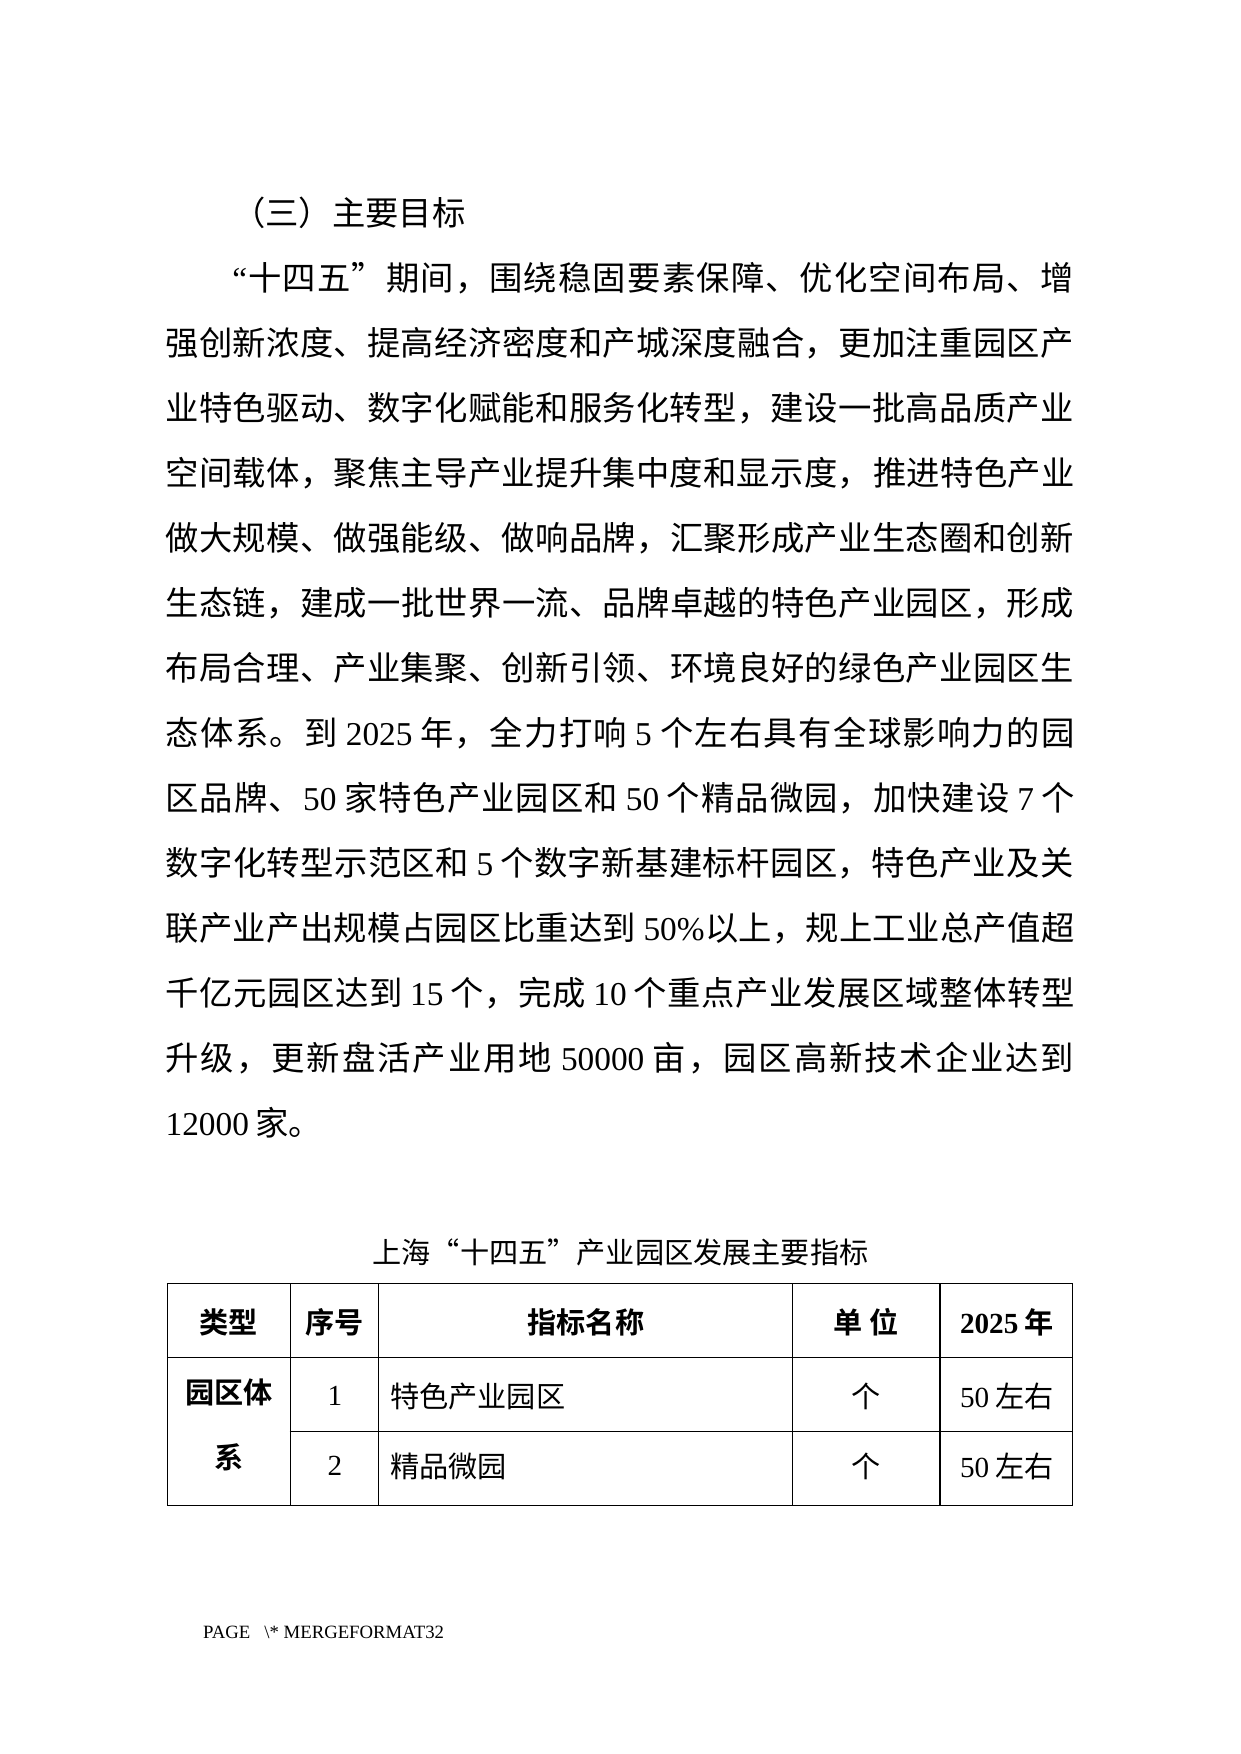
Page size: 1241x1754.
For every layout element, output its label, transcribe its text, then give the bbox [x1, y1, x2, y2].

table_cell 50左右 [941, 1432, 1072, 1505]
table_header 2025年 [941, 1284, 1072, 1357]
table_header 指标名称 [379, 1284, 792, 1357]
table_header 类型 [168, 1284, 290, 1357]
table_cell 特色产业园区 [379, 1358, 792, 1431]
table_cell 园区体系 [168, 1358, 290, 1505]
table_cell 1 [291, 1358, 378, 1431]
table_cell 精品微园 [379, 1432, 792, 1505]
table_cell 50左右 [941, 1358, 1072, 1431]
table_cell 个 [793, 1358, 939, 1431]
table_cell 个 [793, 1432, 939, 1505]
text 上海“十四五”产业园区发展主要指标 [165, 1218, 1075, 1283]
table_header 单 位 [793, 1284, 939, 1357]
text “十四五”期间，围绕稳固要素保障、优化空间布局、增强创新浓度、提高经济密度和产城深度融合，更加注重园区产业特色驱动、数字化赋能和服务化转型，建设一批高品质产业空间载体，聚焦主导产业提升集中度和显示度，推进特色产业做大规模、做强能级、做响品牌，汇聚形成产业生态圈和创新生态链，建成一批世界一流、品牌卓越的特色产业园区，形成布局合理、产业集聚、创新引领、环境良好的绿色产业园区生态体系。到2025年，全力打响5个左右具有全球影响力的园区品牌、50家特色产业园区和50个精品微园，加快建设7个数字化转型示范区和5个数字新基建标杆园区，特色产业及关联产业产出规模占园区比重达到50%以上，规上工业总产值超千亿元园区达到15个，完成10个重点产业发展区域整体转型升级，更新盘活产业用地50000亩，园区高新技术企业达到12000家。 [165, 243, 1075, 1153]
table_header 序号 [291, 1284, 378, 1357]
table_cell 2 [291, 1432, 378, 1505]
text （三）主要目标 [165, 178, 1075, 243]
